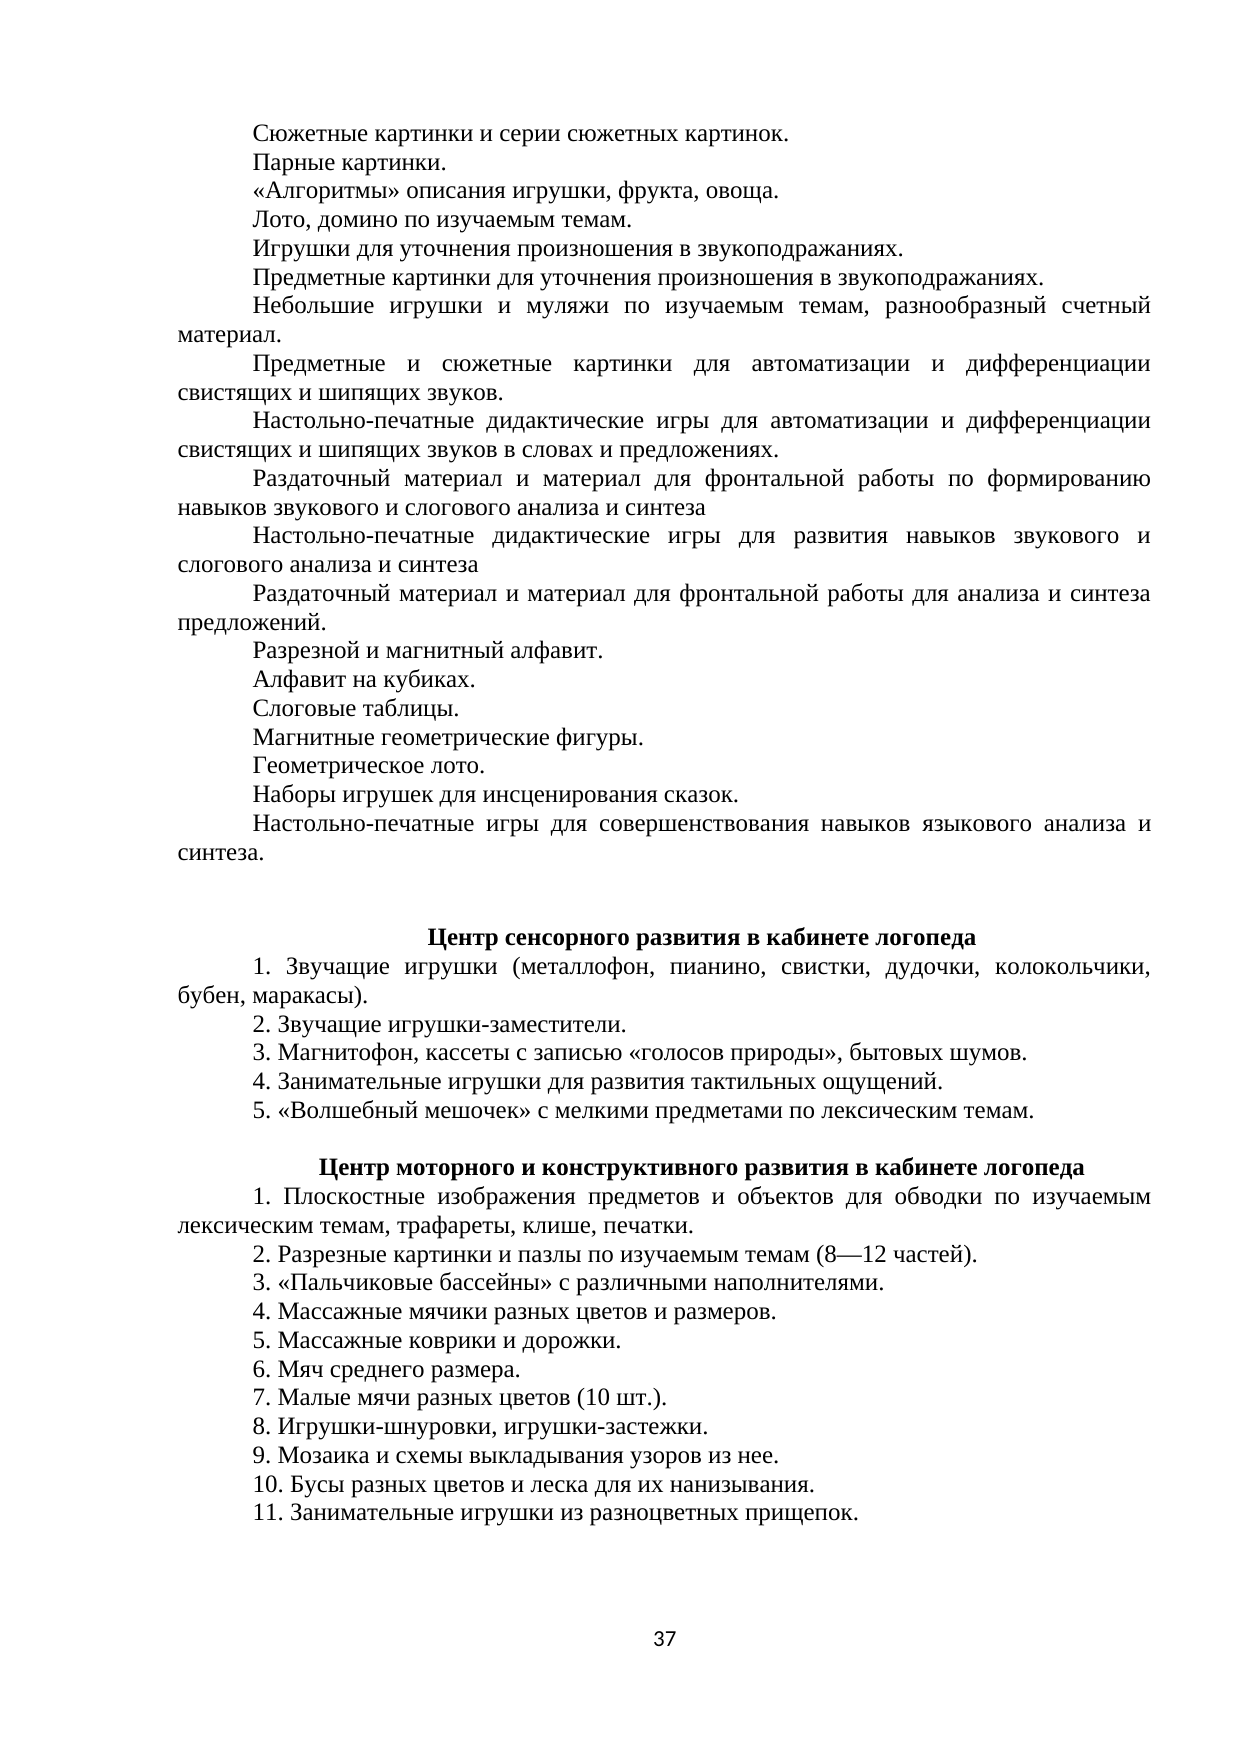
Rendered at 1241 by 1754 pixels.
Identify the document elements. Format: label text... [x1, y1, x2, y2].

text Настольно-печатные дидактические игры для развития навыков звукового и слогового анализа и синтеза [177, 521, 1152, 578]
text Центр моторного и конструктивного развития в кабинете логопеда [177, 1152, 1152, 1181]
text Слоговые таблицы. [177, 693, 1152, 722]
text Парные картинки. [177, 147, 1152, 176]
text 4. Массажные мячики разных цветов и размеров. [177, 1296, 1152, 1325]
text Сюжетные картинки и серии сюжетных картинок. [177, 118, 1152, 147]
text Разрезной и магнитный алфавит. [177, 636, 1152, 664]
text 2. Разрезные картинки и пазлы по изучаемым темам (8—12 частей). [177, 1239, 1152, 1267]
text Раздаточный материал и материал для фронтальной работы для анализа и синтеза предложений. [177, 578, 1152, 636]
text 11. Занимательные игрушки из разноцветных прищепок. [177, 1497, 1152, 1526]
text Алфавит на кубиках. [177, 664, 1152, 693]
text Наборы игрушек для инсценирования сказок. [177, 779, 1152, 808]
text Центр сенсорного развития в кабинете логопеда [177, 922, 1152, 951]
text Небольшие игрушки и муляжи по изучаемым темам, разнообразный счетный материал. [177, 291, 1152, 348]
text 6. Мяч среднего размера. [177, 1354, 1152, 1382]
text 2. Звучащие игрушки-заместители. [177, 1009, 1152, 1037]
text Игрушки для уточнения произношения в звукоподражаниях. [177, 233, 1152, 262]
text Предметные и сюжетные картинки для автоматизации и дифференциации свистящих и шипящих звуков. [177, 348, 1152, 406]
text Геометрическое лото. [177, 751, 1152, 779]
text 7. Малые мячи разных цветов (10 шт.). [177, 1382, 1152, 1411]
text 1. Звучащие игрушки (металлофон, пианино, свистки, дудочки, колокольчики, бубен, маракасы). [177, 951, 1152, 1009]
text 9. Мозаика и схемы выкладывания узоров из нее. [177, 1440, 1152, 1469]
text Лото, домино по изучаемым темам. [177, 204, 1152, 233]
text «Алгоритмы» описания игрушки, фрукта, овоща. [177, 176, 1152, 204]
text Раздаточный материал и материал для фронтальной работы по формированию навыков звукового и слогового анализа и синтеза [177, 463, 1152, 521]
text Настольно-печатные игры для совершенствования навыков языкового анализа и синтеза. [177, 808, 1152, 866]
text 3. Магнитофон, кассеты с записью «голосов природы», бытовых шумов. [177, 1037, 1152, 1066]
text 5. «Волшебный мешочек» с мелкими предметами по лексическим темам. [177, 1095, 1152, 1124]
text Предметные картинки для уточнения произношения в звукоподражаниях. [177, 262, 1152, 291]
text Настольно-печатные дидактические игры для автоматизации и дифференциации свистящих и шипящих звуков в словах и предложениях. [177, 406, 1152, 463]
text 3. «Пальчиковые бассейны» с различными наполнителями. [177, 1267, 1152, 1296]
text 5. Массажные коврики и дорожки. [177, 1325, 1152, 1354]
text 1. Плоскостные изображения предметов и объектов для обводки по изучаемым лексическим темам, трафареты, клише, печатки. [177, 1181, 1152, 1239]
text Магнитные геометрические фигуры. [177, 722, 1152, 751]
text 4. Занимательные игрушки для развития тактильных ощущений. [177, 1066, 1152, 1095]
text 10. Бусы разных цветов и леска для их нанизывания. [177, 1469, 1152, 1497]
text 8. Игрушки-шнуровки, игрушки-застежки. [177, 1411, 1152, 1440]
